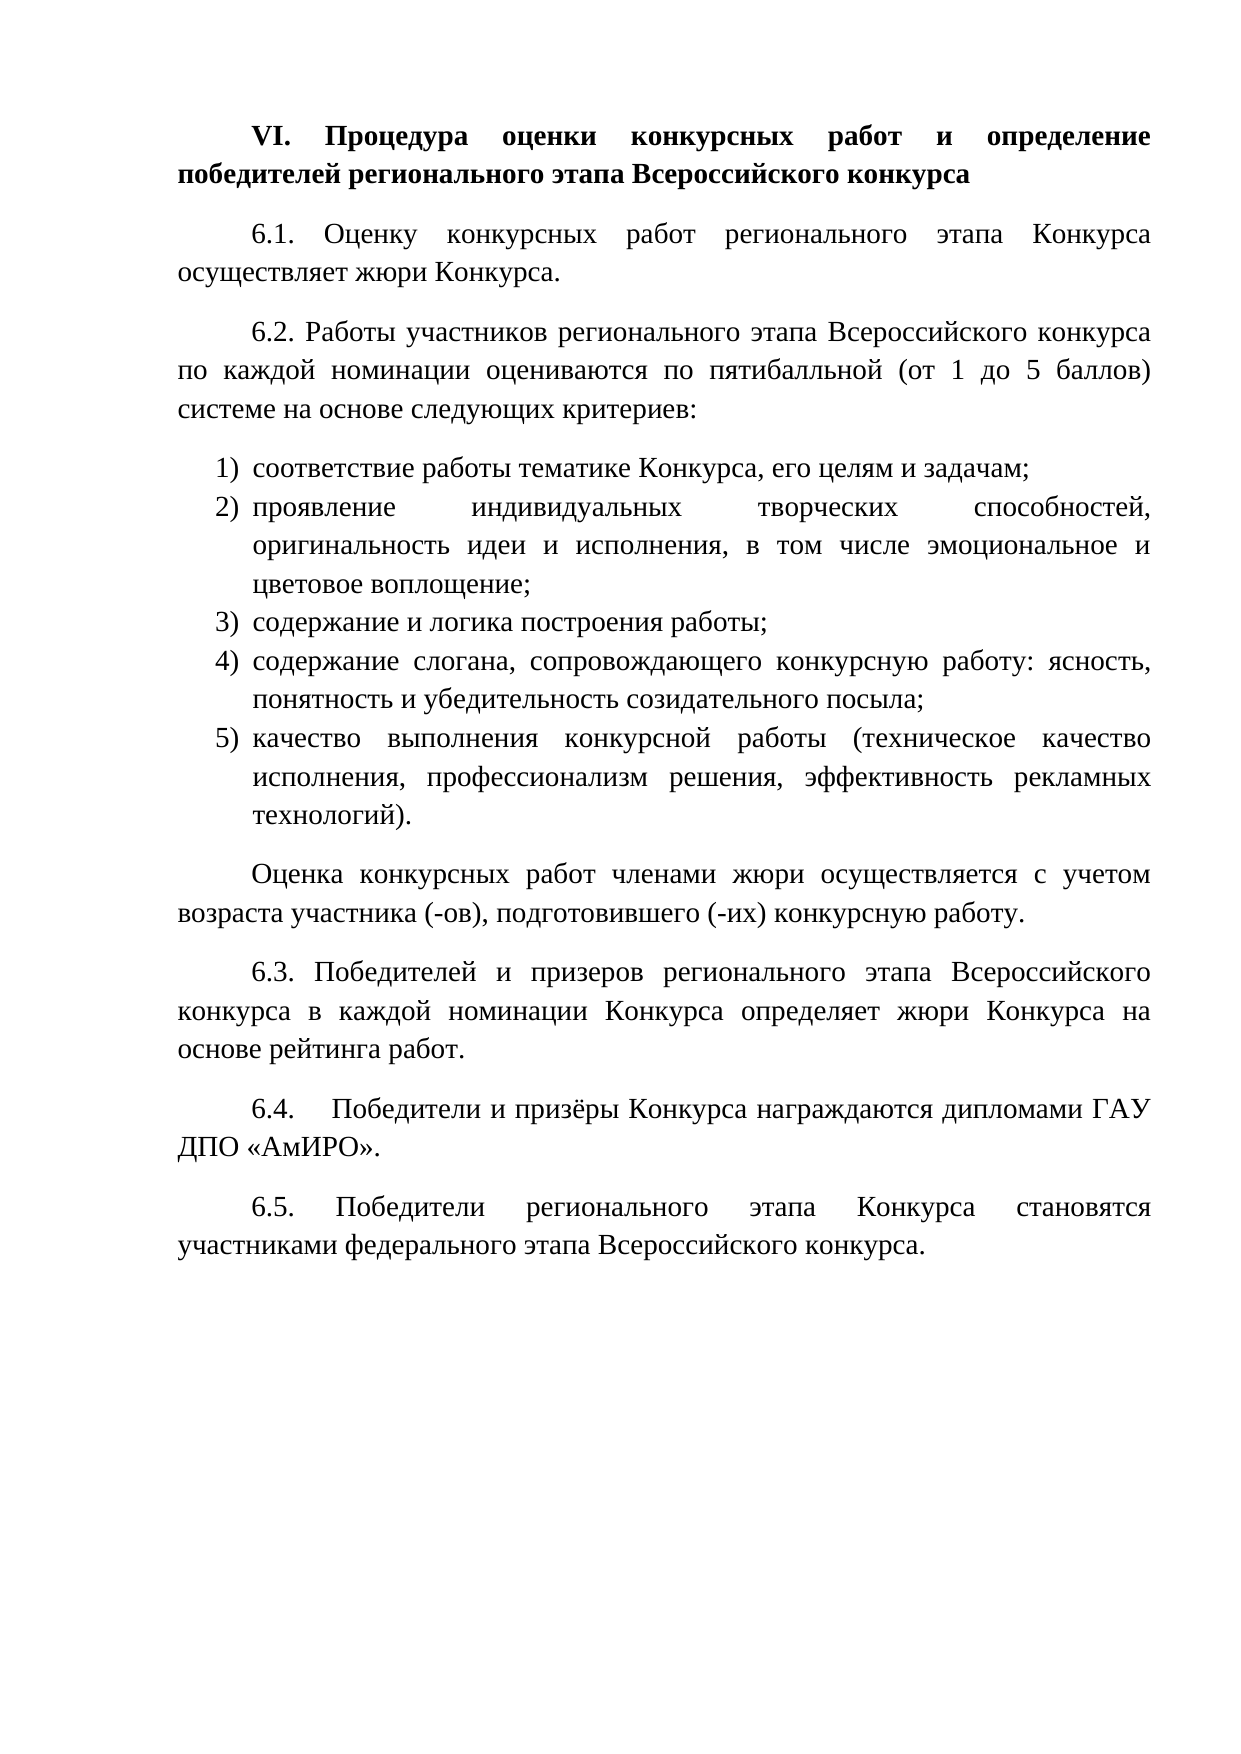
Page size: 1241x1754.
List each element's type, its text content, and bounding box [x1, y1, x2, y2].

list качество выполнения конкурсной работы (техническое качество исполнения, профессионализм решения, эффективность рекламных технологий). [215, 720, 1152, 831]
list содержание слогана, сопровождающего конкурсную работу: ясность, понятность и убедительность созидательного посыла; [215, 643, 1152, 715]
text 6.5. Победители регионального этапа Конкурса становятся участниками федерального этапа Всероссийского конкурса. [177, 1189, 1152, 1261]
text 6.2. Работы участников регионального этапа Всероссийского конкурса по каждой номинации оцениваются по пятибалльной (от 1 до 5 баллов) системе на основе следующих критериев: [177, 314, 1152, 424]
list проявление индивидуальных творческих способностей, оригинальность идеи и исполнения, в том числе эмоциональное и цветовое воплощение; [215, 489, 1152, 599]
text 6.3. Победителей и призеров регионального этапа Всероссийского конкурса в каждой номинации Конкурса определяет жюри Конкурса на основе рейтинга работ. [177, 954, 1152, 1065]
text VI. Процедура оценки конкурсных работ и определение победителей регионального этапа Всероссийского конкурса [177, 118, 1152, 190]
text 6.4. Победители и призёры Конкурса награждаются дипломами ГАУ ДПО «АмИРО». [177, 1091, 1152, 1163]
list соответствие работы тематике Конкурса, его целям и задачам; [215, 450, 1152, 484]
text Оценка конкурсных работ членами жюри осуществляется с учетом возраста участника (-ов), подготовившего (-их) конкурсную работу. [177, 857, 1152, 929]
list содержание и логика построения работы; [215, 604, 1152, 638]
text 6.1. Оценку конкурсных работ регионального этапа Конкурса осуществляет жюри Конкурса. [177, 216, 1152, 288]
